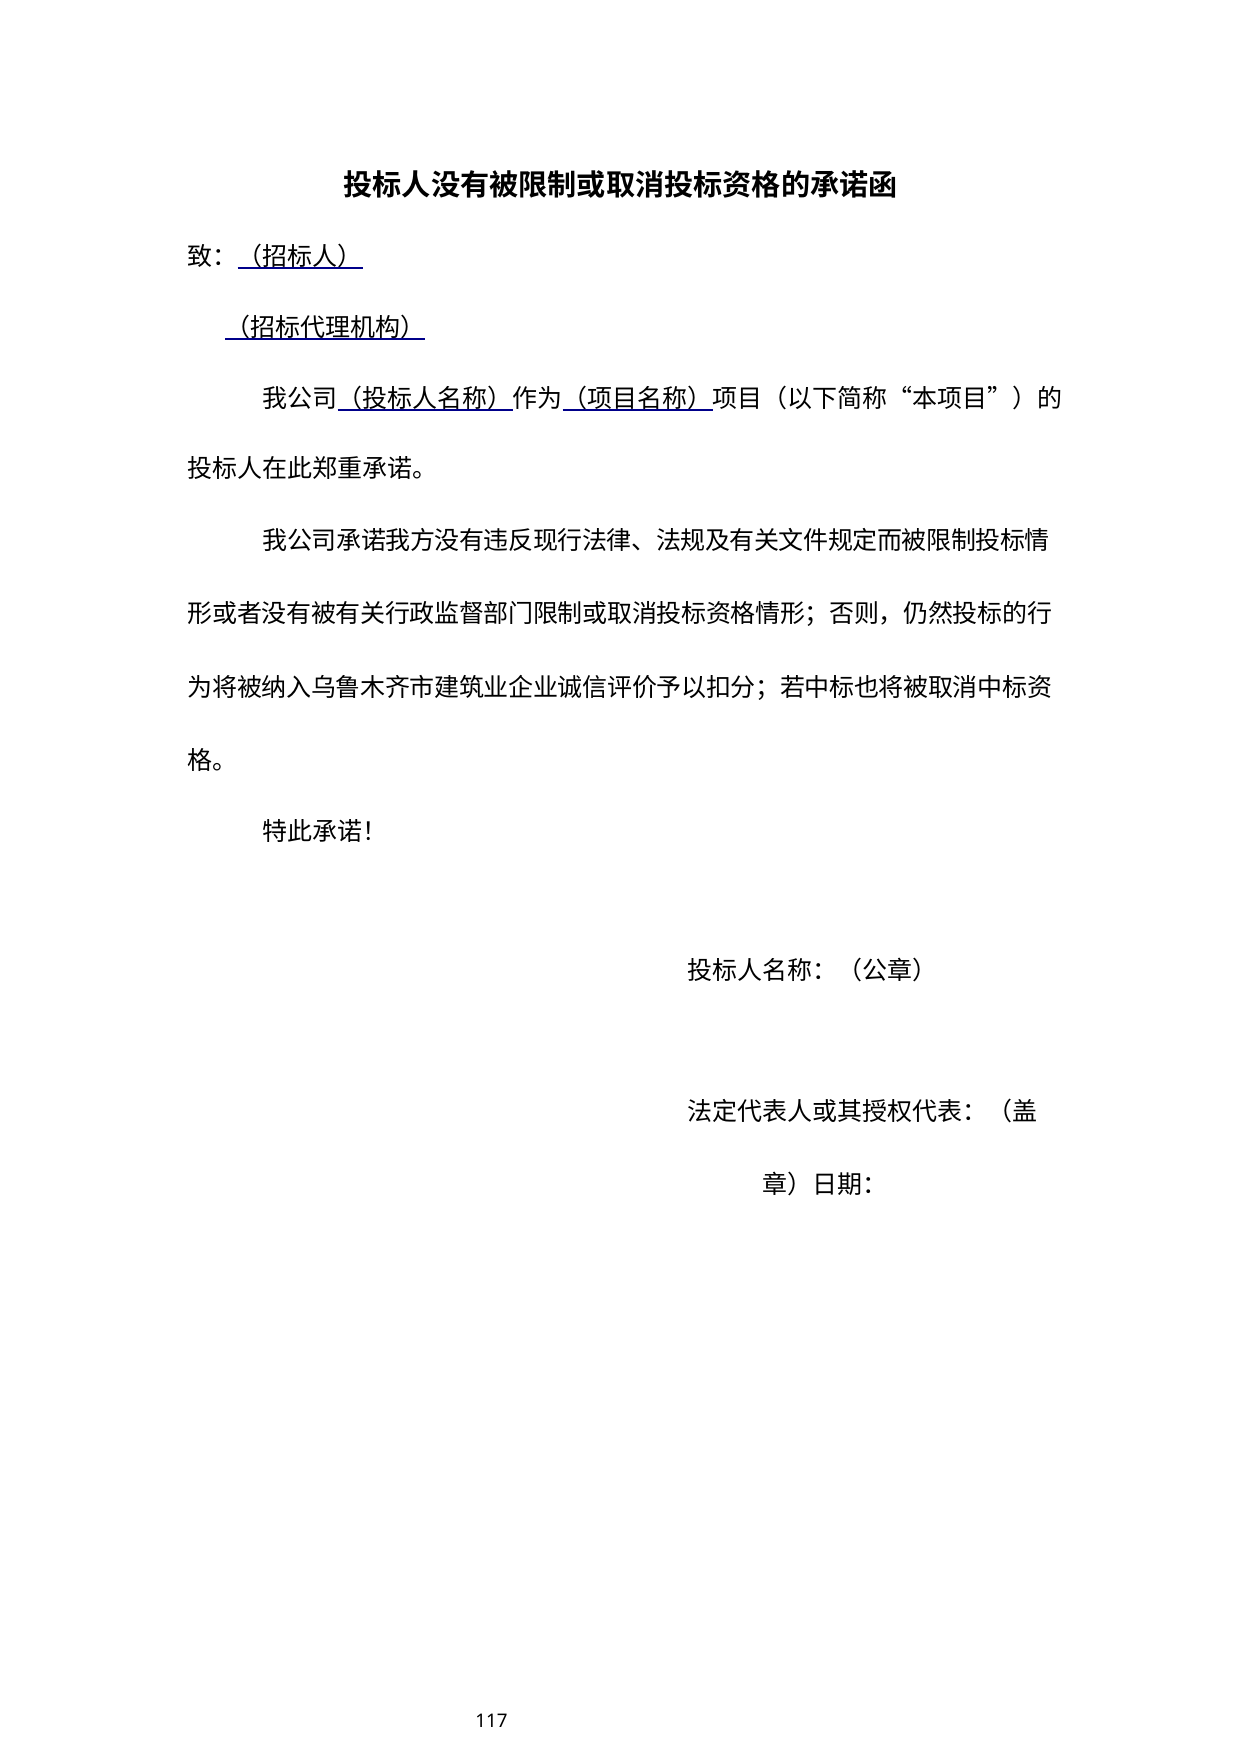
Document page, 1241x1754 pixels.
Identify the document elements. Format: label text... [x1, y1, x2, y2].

subtitle （招标代理机构） [225, 307, 1076, 343]
subtitle 致：（招标人） [187, 236, 1076, 273]
subtitle 法定代表人或其授权代表：（盖章）日期： [687, 1091, 1065, 1201]
subtitle 特此承诺！ [262, 814, 1076, 846]
subtitle 投标人名称：（公章） [688, 951, 1076, 987]
text 投标人没有被限制或取消投标资格的承诺函 [340, 162, 900, 204]
subtitle 我公司承诺我方没有违反现行法律、法规及有关文件规定而被限制投标情形或者没有被有关行政监督部门限制或取消投标资格情形；否则，仍然投标的行为将被纳入乌鲁木齐市建筑业企业诚信评价予以扣分；若中标也将被取消中标资格。 [187, 520, 1053, 777]
subtitle 投标人在此郑重承诺。 [187, 449, 1076, 485]
subtitle 我公司（投标人名称）作为（项目名称）项目（以下简称“本项目”）的 [262, 378, 1076, 414]
